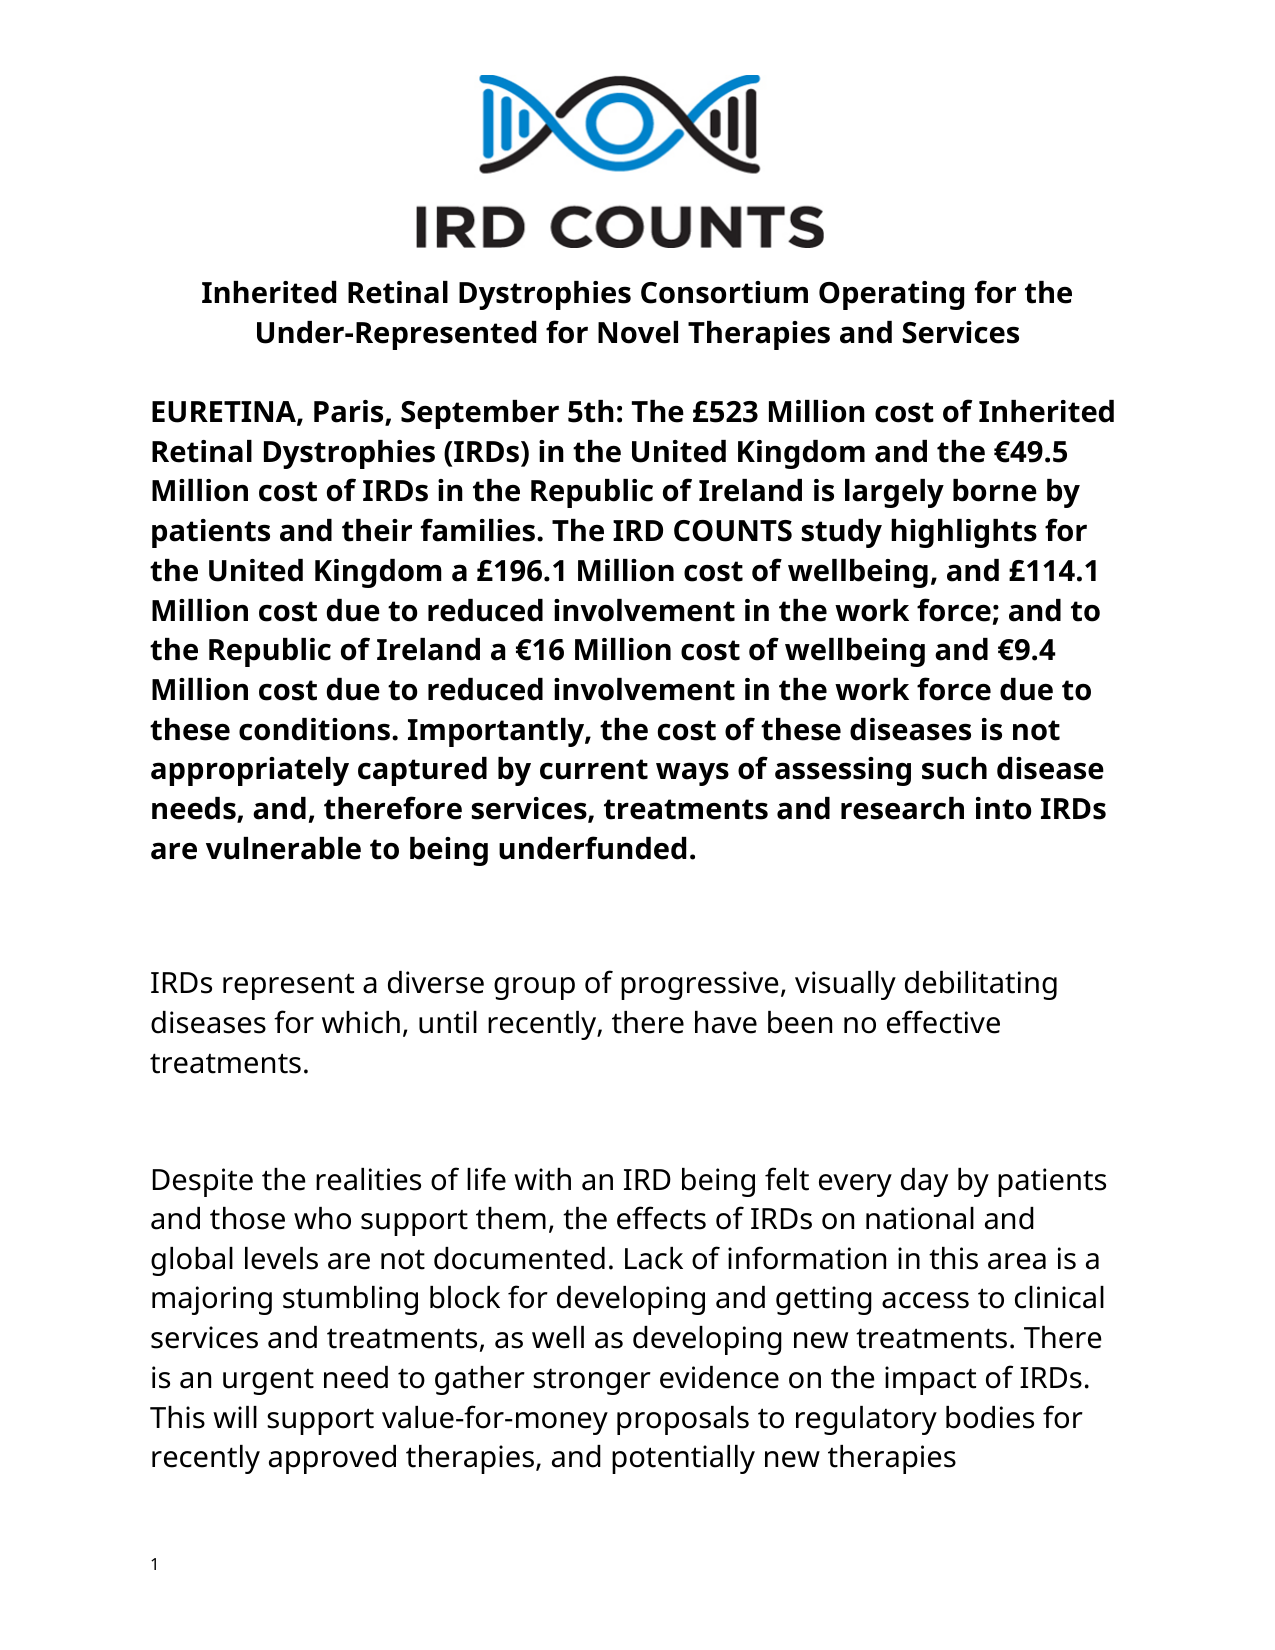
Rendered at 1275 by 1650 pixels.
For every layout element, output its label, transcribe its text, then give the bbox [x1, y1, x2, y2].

text EURETINA, Paris, September 5th: The £523 Million cost of Inherited Retinal Dystrophies (IRDs) in the United Kingdom and the €49.5 Million cost of IRDs in the Republic of Ireland is largely borne by patients and their families. The IRD COUNTS study highlights for the United Kingdom a £196.1 Million cost of wellbeing, and £114.1 Million cost due to reduced involvement in the work force; and to the Republic of Ireland a €16 Million cost of wellbeing and €9.4 Million cost due to reduced involvement in the work force due to these conditions. Importantly, the cost of these diseases is not appropriately captured by current ways of assessing such disease needs, and, therefore services, treatments and research into IRDs are vulnerable to being underfunded. [150, 391, 1125, 868]
text IRDs represent a diverse group of progressive, visually debilitating diseases for which, until recently, there have been no effective treatments. [150, 962, 1125, 1082]
picture [416, 75, 824, 248]
